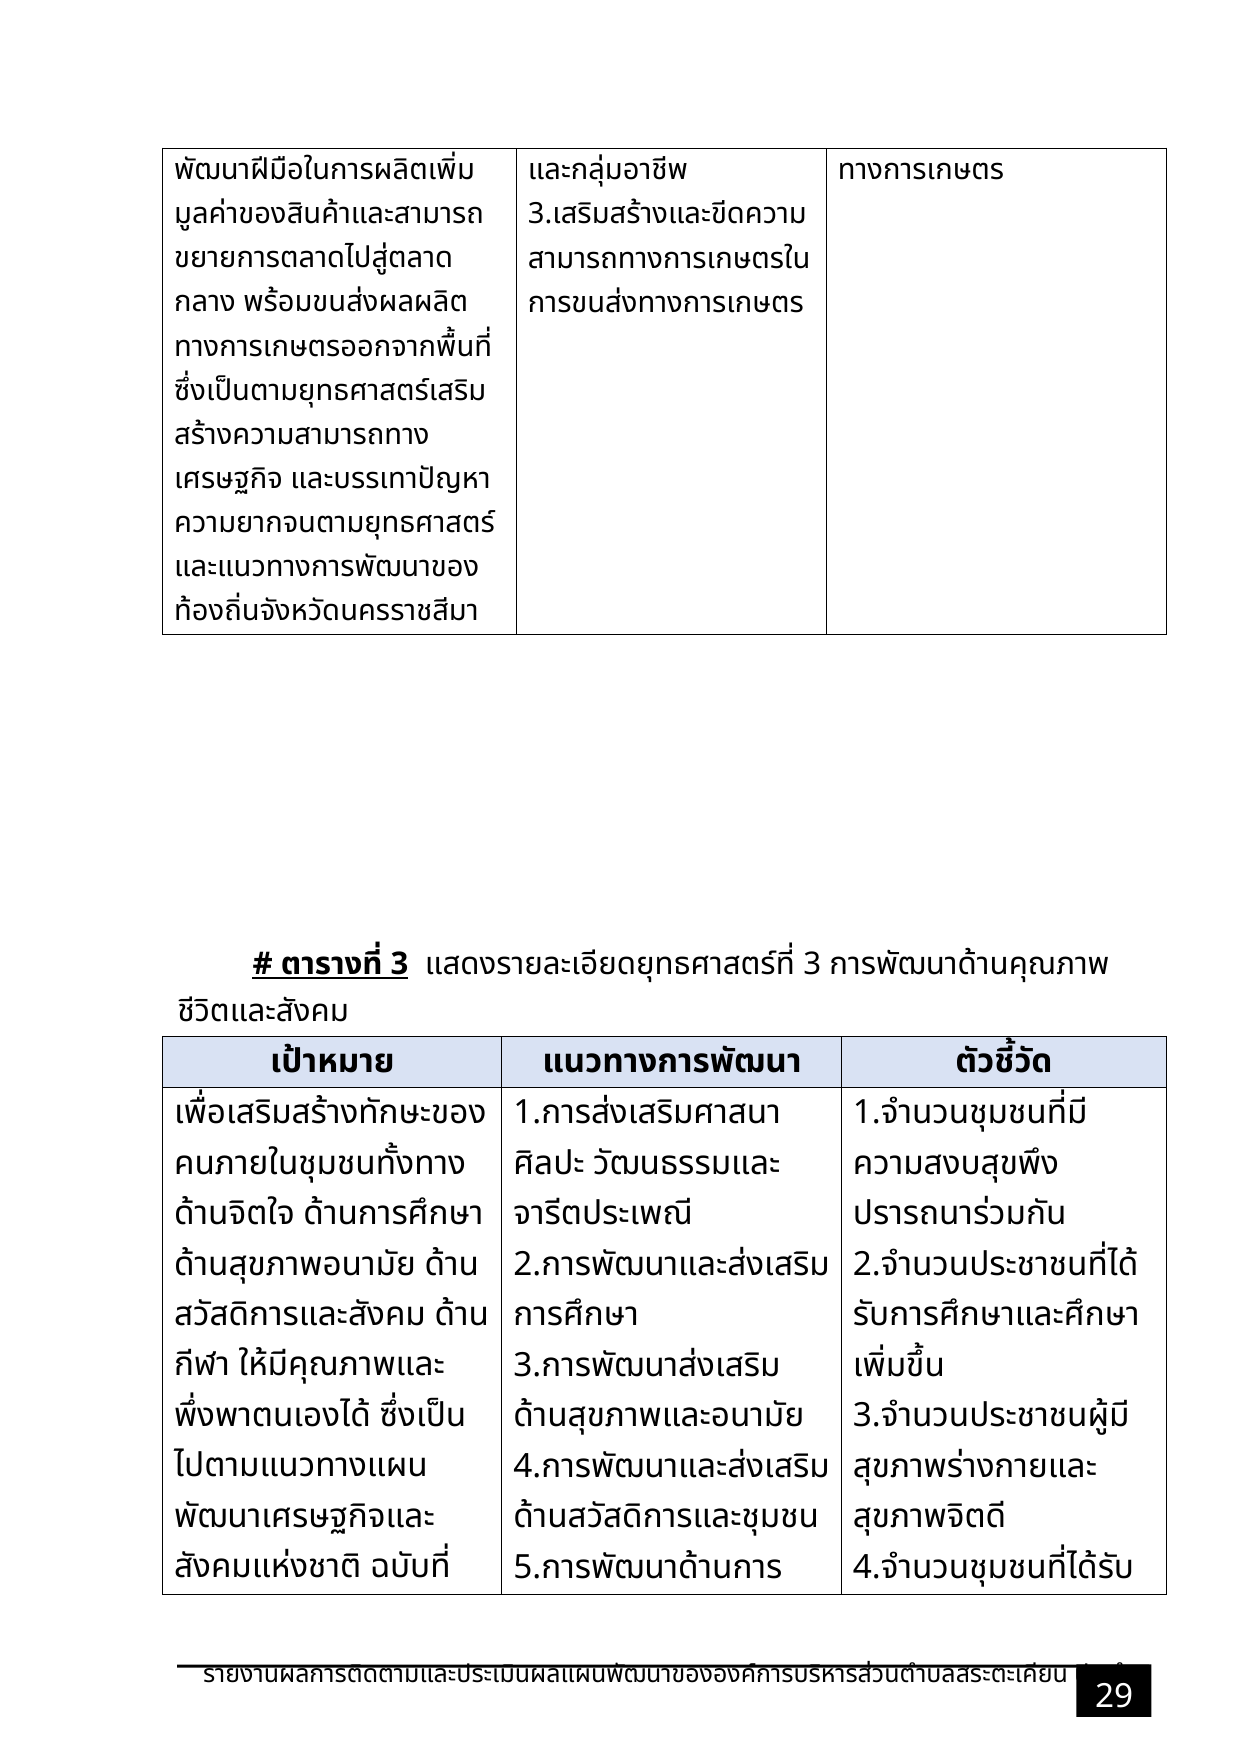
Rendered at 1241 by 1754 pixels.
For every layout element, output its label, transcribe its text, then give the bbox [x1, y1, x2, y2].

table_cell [842, 1088, 1166, 1593]
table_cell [163, 149, 516, 633]
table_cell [502, 1088, 841, 1593]
table_header แนวทางการพัฒนา [502, 1037, 841, 1087]
text # ตารางที่ 3 แสดงรายละเอียดยุทธศาสตร์ที่ 3 การพัฒนาด้านคุณภาพชีวิตและสังคม [177, 941, 1152, 1036]
table_header ตัวชี้วัด [842, 1037, 1166, 1087]
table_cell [517, 149, 826, 633]
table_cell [163, 1088, 501, 1593]
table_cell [827, 149, 1166, 633]
table_header เป้าหมาย [163, 1037, 501, 1087]
